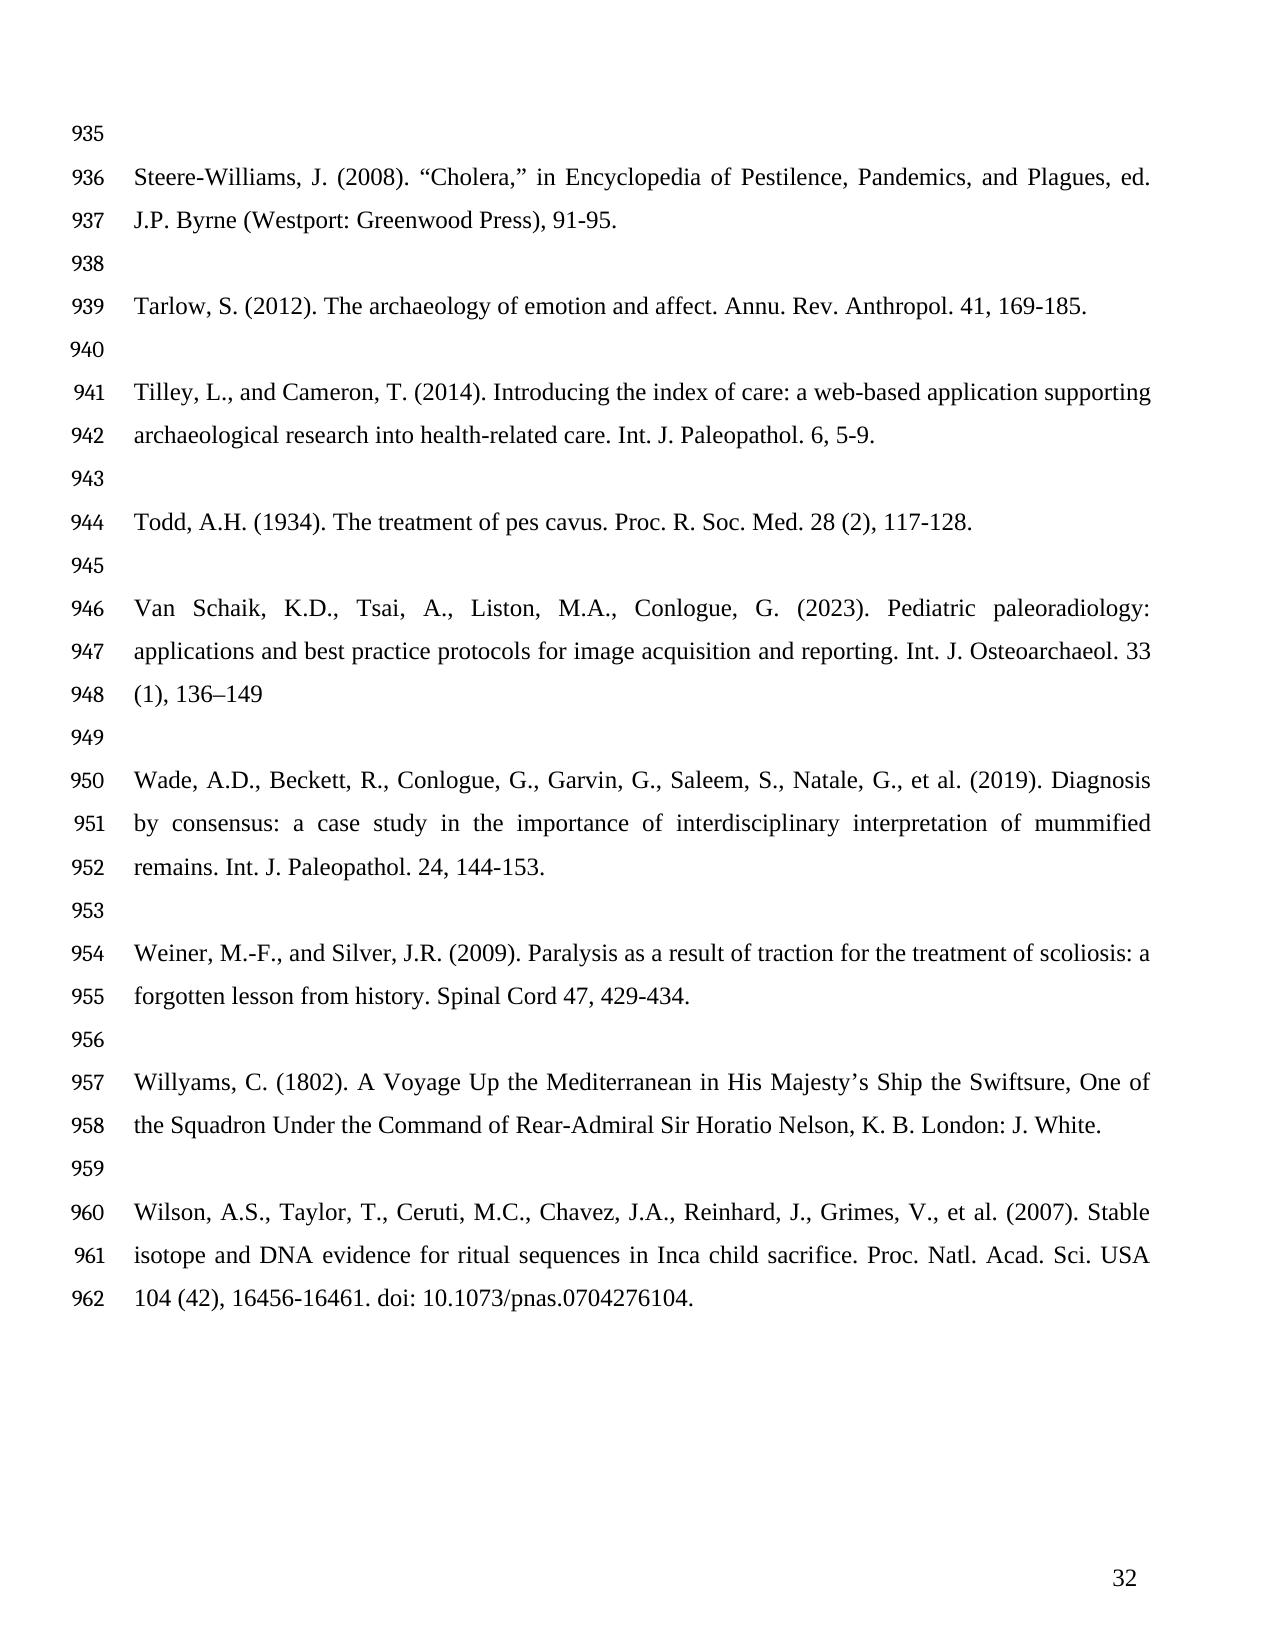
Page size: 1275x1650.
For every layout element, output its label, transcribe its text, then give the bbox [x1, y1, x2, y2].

text Tilley, L., and Cameron, T. (2014). Introducing the index of care: a web-based application supporting archaeological research into health-related care. Int. J. Paleopathol. 6, 5-9. [133, 377, 1152, 449]
text Willyams, C. (1802). A Voyage Up the Mediterranean in His Majesty’s Ship the Swiftsure, One of the Squadron Under the Command of Rear-Admiral Sir Horatio Nelson, K. B. London: J. White. [133, 1067, 1152, 1139]
text Steere-Williams, J. (2008). “Cholera,” in Encyclopedia of Pestilence, Pandemics, and Plagues, ed. J.P. Byrne (Westport: Greenwood Press), 91-95. [133, 162, 1152, 233]
text Todd, A.H. (1934). The treatment of pes cavus. Proc. R. Soc. Med. 28 (2), 117-128. [133, 507, 1152, 535]
text Wilson, A.S., Taylor, T., Ceruti, M.C., Chavez, J.A., Reinhard, J., Grimes, V., et al. (2007). Stable isotope and DNA evidence for ritual sequences in Inca child sacrifice. Proc. Natl. Acad. Sci. USA 104 (42), 16456-16461. doi: 10.1073/pnas.0704276104. [133, 1197, 1152, 1312]
text Van Schaik, K.D., Tsai, A., Liston, M.A., Conlogue, G. (2023). Pediatric paleoradiology: applications and best practice protocols for image acquisition and reporting. Int. J. Osteoarchaeol. 33 (1), 136–149 [133, 593, 1152, 708]
text Tarlow, S. (2012). The archaeology of emotion and affect. Annu. Rev. Anthropol. 41, 169-185. [133, 291, 1152, 320]
text Weiner, M.-F., and Silver, J.R. (2009). Paralysis as a result of traction for the treatment of scoliosis: a forgotten lesson from history. Spinal Cord 47, 429-434. [133, 938, 1152, 1010]
text Wade, A.D., Beckett, R., Conlogue, G., Garvin, G., Saleem, S., Natale, G., et al. (2019). Diagnosis by consensus: a case study in the importance of interdisciplinary interpretation of mummified remains. Int. J. Paleopathol. 24, 144-153. [133, 765, 1152, 880]
